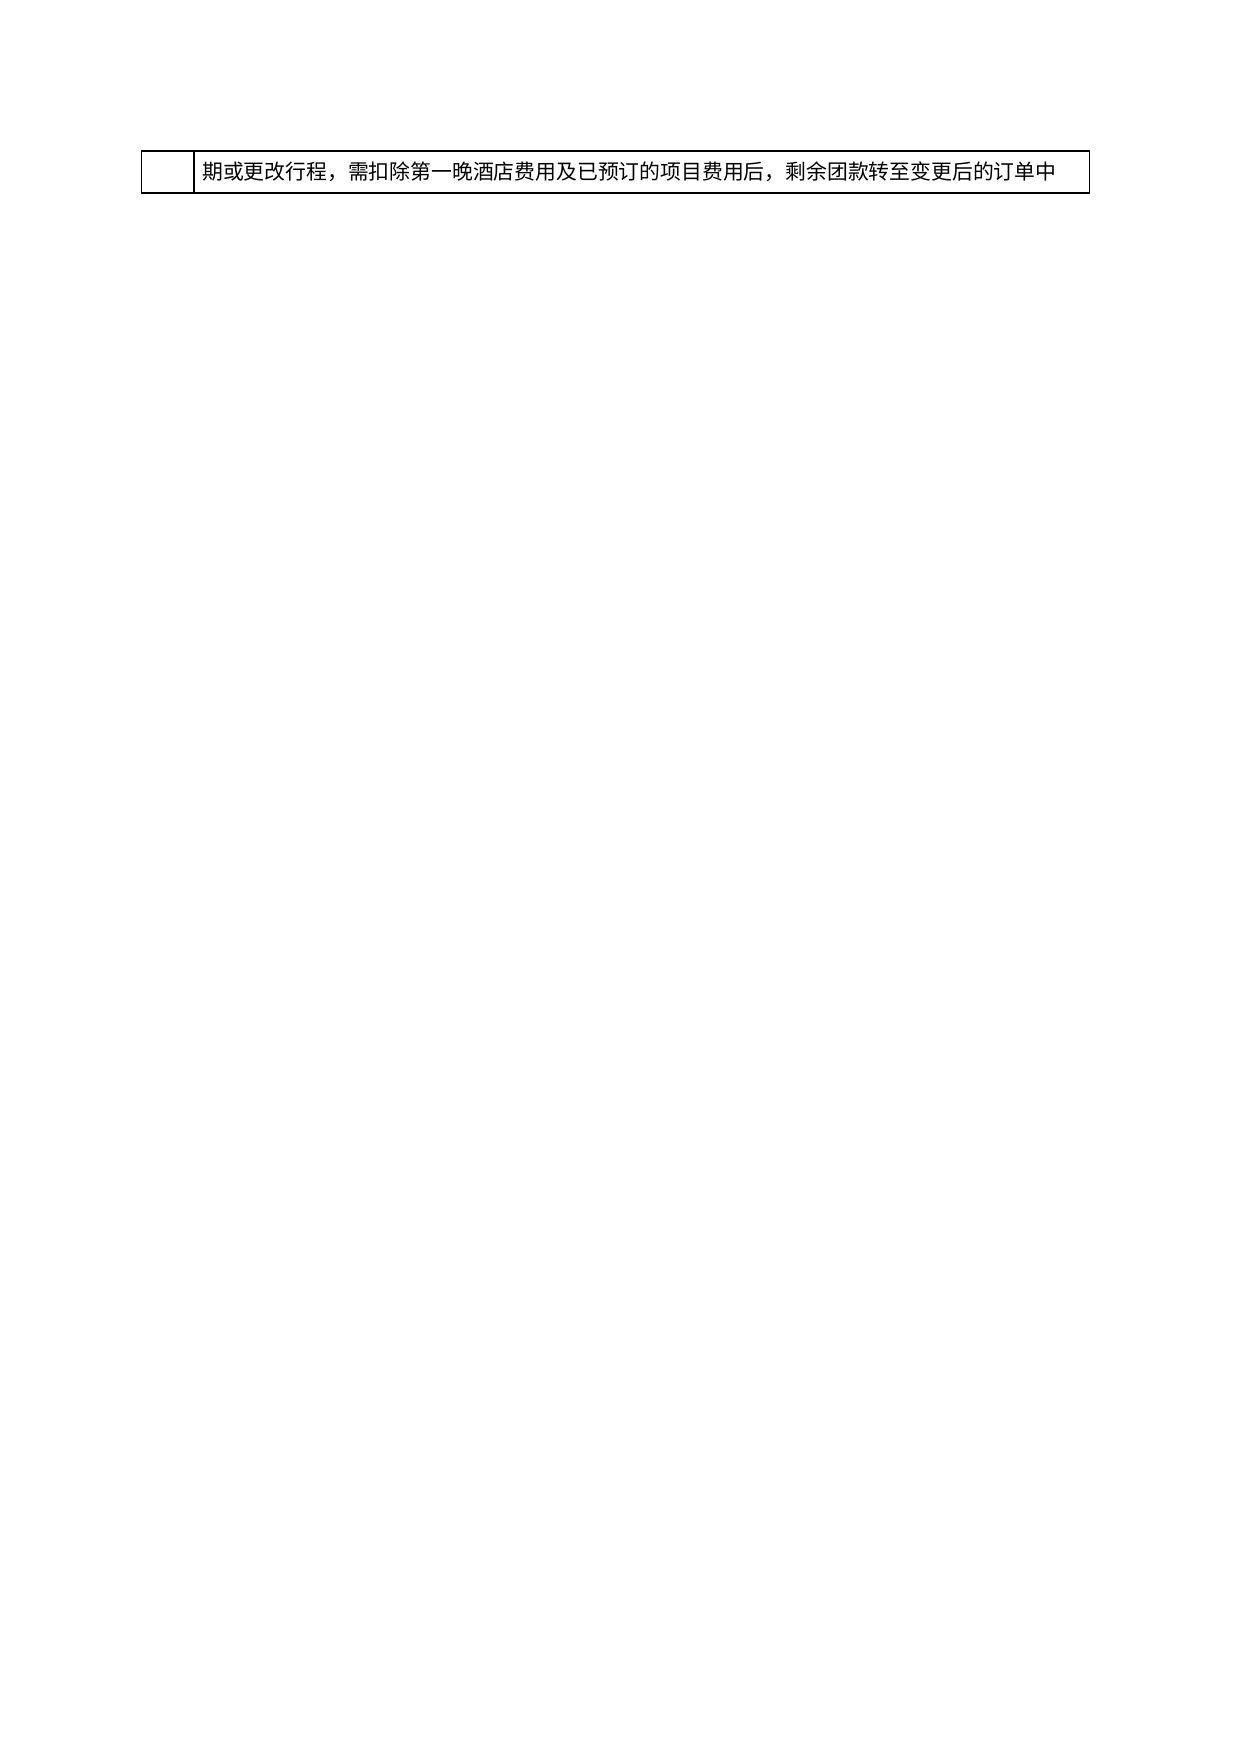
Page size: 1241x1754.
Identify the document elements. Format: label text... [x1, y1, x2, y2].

table_cell 温馨提示 [142, 152, 193, 192]
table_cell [195, 152, 1089, 192]
